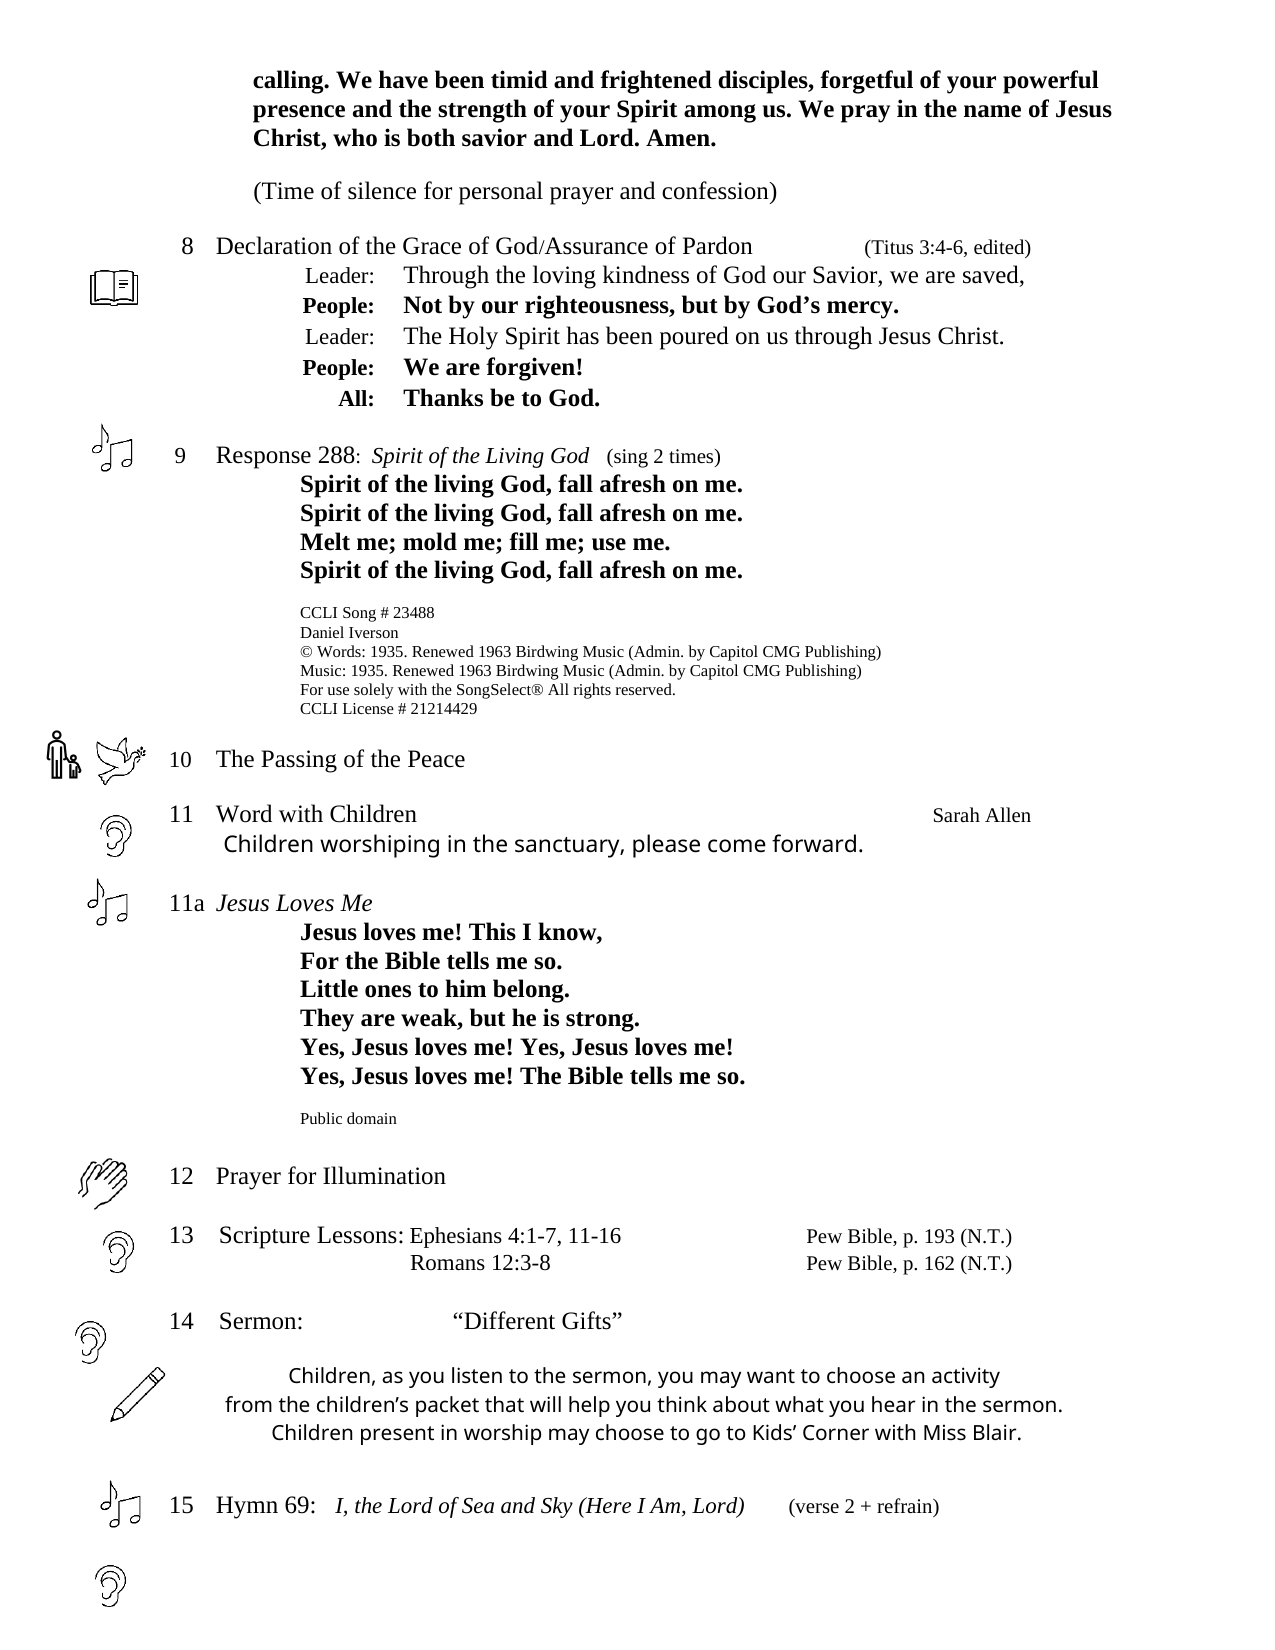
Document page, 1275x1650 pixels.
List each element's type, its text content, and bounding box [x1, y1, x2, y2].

text Jesus loves me! This I know, For the Bible tells me so. Little ones to him belong. They are weak, but he is strong. [300, 917, 1125, 1032]
picture [36, 726, 150, 790]
picture [60, 1312, 169, 1427]
text 11 Word with Children Sarah Allen [169, 799, 1125, 828]
picture [90, 1473, 150, 1534]
text CCLI Song # 23488 [300, 603, 1125, 622]
text Leader: Through the loving kindness of God our Savior, we are saved, [206, 260, 1125, 288]
picture [81, 417, 142, 478]
text © Words: 1935. Renewed 1963 Birdwing Music (Admin. by Capitol CMG Publishing) [300, 642, 1125, 661]
text 14 Sermon: “Different Gifts” [169, 1306, 1125, 1335]
text Romans 12:3-8 Pew Bible, p. 162 (N.T.) [169, 1249, 1125, 1276]
text Public domain [300, 1109, 1125, 1128]
text All: Thanks be to God. [206, 383, 1125, 412]
picture [88, 1221, 148, 1281]
picture [77, 871, 137, 932]
text Daniel Iverson [300, 622, 1125, 642]
text Music: 1935. Renewed 1963 Birdwing Music (Admin. by Capitol CMG Publishing) [300, 661, 1125, 680]
text 12 Prayer for Illumination [169, 1161, 1125, 1190]
text 11a Jesus Loves Me [169, 888, 1125, 917]
text (Time of silence for personal prayer and confession) [206, 176, 1125, 205]
picture [85, 260, 138, 311]
text 15 Hymn 69: I, the Lord of Sea and Sky (Here I Am, Lord) (verse 2 + refrain) [169, 1490, 1125, 1518]
text People: Not by our righteousness, but by God’s mercy. [206, 291, 1125, 319]
picture [80, 1555, 140, 1615]
text For use solely with the SongSelect® All rights reserved. [300, 680, 1125, 699]
text People: We are forgiven! [206, 352, 1125, 381]
text CCLI License # 21214429 [300, 699, 1125, 718]
text Children, as you listen to the sermon, you may want to choose an activity from the children’s packet that will help you think about what you hear in the sermon. Children present in worship may choose to go to Kids’ Corner with Miss Blair. [169, 1361, 1125, 1447]
text Children worshiping in the sanctuary, please come forward. [169, 828, 1125, 859]
text 9 Response 288: Spirit of the Living God (sing 2 times) [169, 440, 1125, 469]
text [253, 66, 1125, 152]
picture [85, 805, 145, 865]
text Yes, Jesus loves me! Yes, Jesus loves me! Yes, Jesus loves me! The Bible tells me so. [300, 1032, 1125, 1089]
text Spirit of the living God, fall afresh on me. Spirit of the living God, fall afresh on me. Melt me; mold me; fill me; use me. Spirit of the living God, fall afresh on me. [300, 469, 1125, 584]
text 13 Scripture Lessons: Ephesians 4:1-7, 11-16 Pew Bible, p. 193 (N.T.) [169, 1221, 1125, 1249]
text 10 The Passing of the Peace [169, 744, 1125, 773]
picture [72, 1151, 130, 1216]
text 8 Declaration of the Grace of God/Assurance of Pardon (Titus 3:4-6, edited) [169, 231, 1125, 260]
text Leader: The Holy Spirit has been poured on us through Jesus Christ. [206, 321, 1125, 350]
